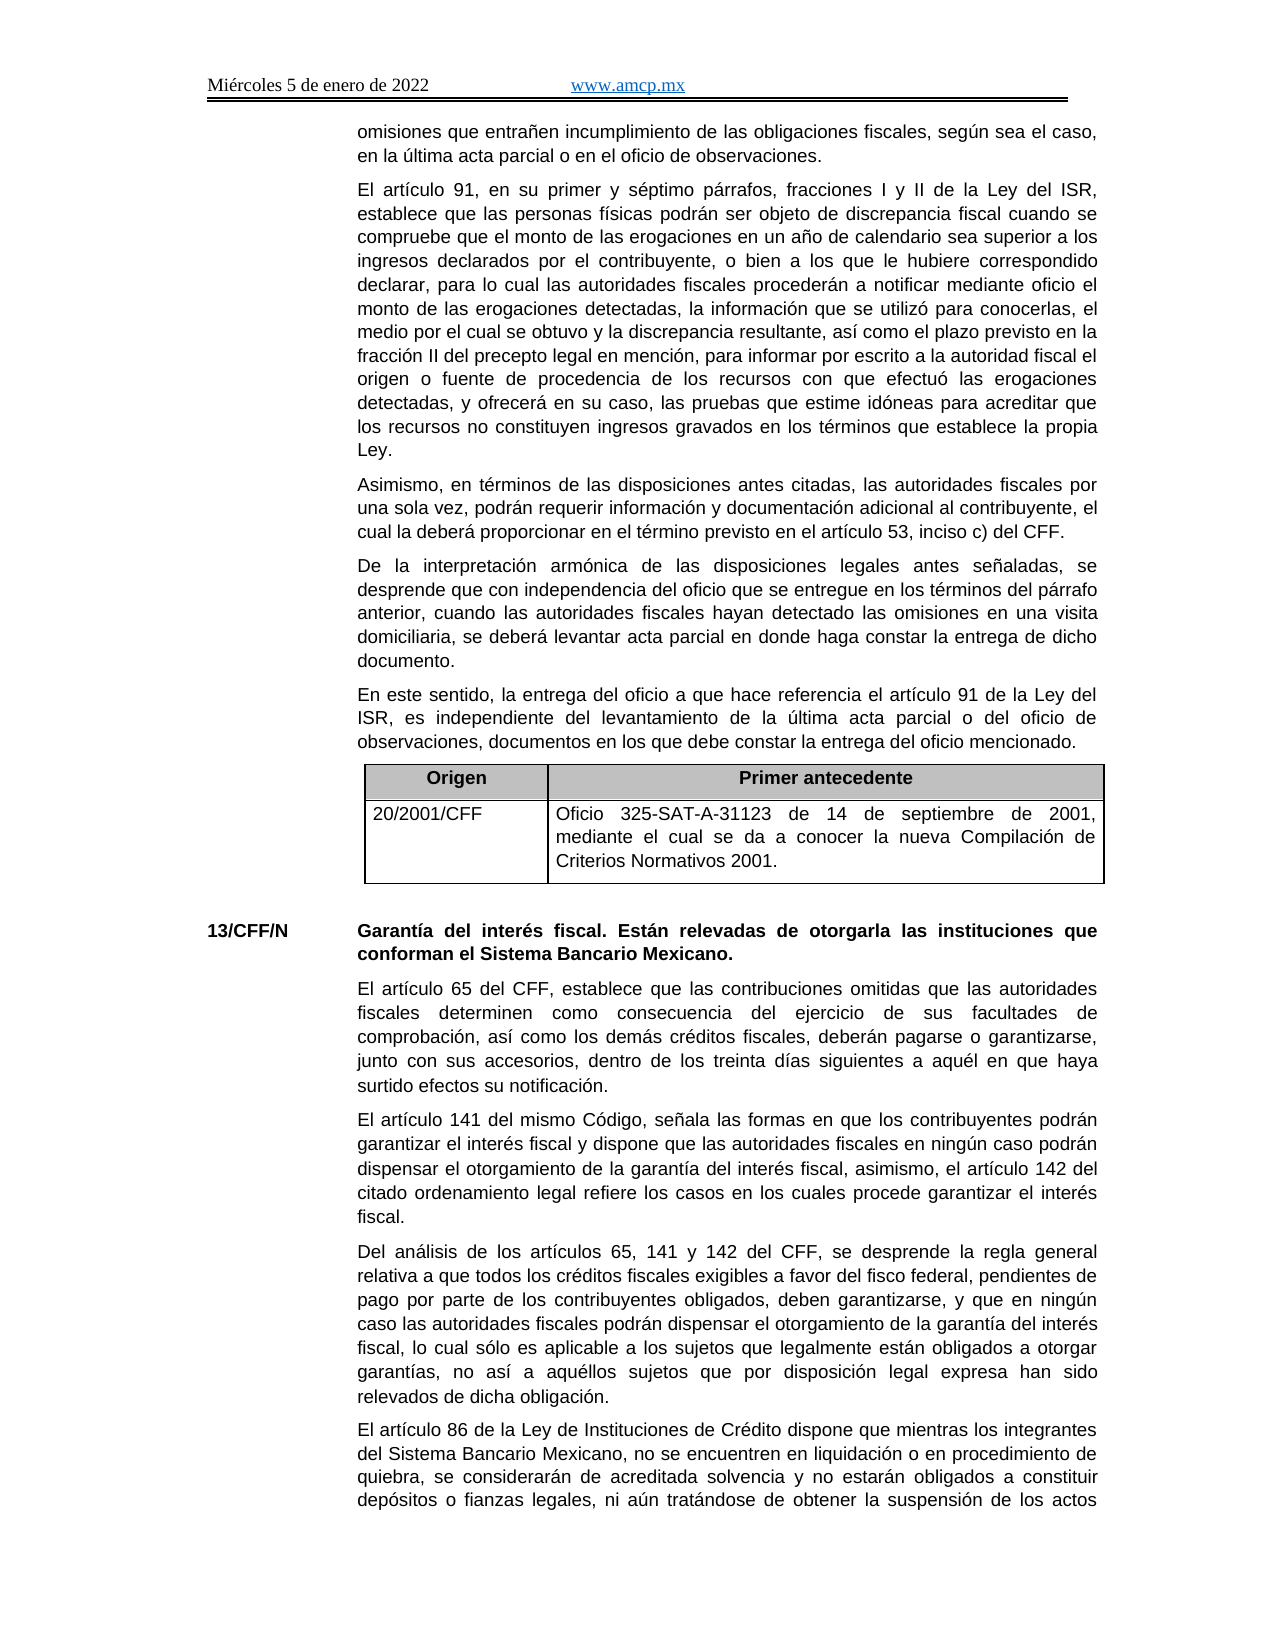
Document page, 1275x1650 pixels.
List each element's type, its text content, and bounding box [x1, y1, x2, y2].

table_cell 20/2001/CFF [366, 801, 547, 882]
text De la interpretación armónica de las disposiciones legales antes señaladas, se desprende que con independencia del oficio que se entregue en los términos del párrafo anterior, cuando las autoridades fiscales hayan detectado las omisiones en una visita domiciliaria, se deberá levantar acta parcial en donde haga constar la entrega de dicho documento. [207, 553, 1098, 672]
text Asimismo, en términos de las disposiciones antes citadas, las autoridades fiscales por una sola vez, podrán requerir información y documentación adicional al contribuyente, el cual la deberá proporcionar en el término previsto en el artículo 53, inciso c) del CFF. [207, 472, 1098, 543]
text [207, 1418, 1098, 1511]
text 13/CFF/N Garantía del interés fiscal. Están relevadas de otorgarla las instituciones que conforman el Sistema Bancario Mexicano. [207, 918, 1098, 966]
table_header Primer antecedente [549, 765, 1103, 799]
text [207, 120, 1098, 167]
table_cell Oficio 325-SAT-A-31123 de 14 de septiembre de 2001, mediante el cual se da a conocer la nueva Compilación de Criterios Normativos 2001. [549, 801, 1103, 882]
text Del análisis de los artículos 65, 141 y 142 del CFF, se desprende la regla general relativa a que todos los créditos fiscales exigibles a favor del fisco federal, pendientes de pago por parte de los contribuyentes obligados, deben garantizarse, y que en ningún caso las autoridades fiscales podrán dispensar el otorgamiento de la garantía del interés fiscal, lo cual sólo es aplicable a los sujetos que legalmente están obligados a otorgar garantías, no así a aquéllos sujetos que por disposición legal expresa han sido relevados de dicha obligación. [207, 1239, 1098, 1408]
text En este sentido, la entrega del oficio a que hace referencia el artículo 91 de la Ley del ISR, es independiente del levantamiento de la última acta parcial o del oficio de observaciones, documentos en los que debe constar la entrega del oficio mencionado. [207, 682, 1098, 753]
text El artículo 141 del mismo Código, señala las formas en que los contribuyentes podrán garantizar el interés fiscal y dispone que las autoridades fiscales en ningún caso podrán dispensar el otorgamiento de la garantía del interés fiscal, asimismo, el artículo 142 del citado ordenamiento legal refiere los casos en los cuales procede garantizar el interés fiscal. [207, 1107, 1098, 1228]
text El artículo 91, en su primer y séptimo párrafos, fracciones I y II de la Ley del ISR, establece que las personas físicas podrán ser objeto de discrepancia fiscal cuando se compruebe que el monto de las erogaciones en un año de calendario sea superior a los ingresos declarados por el contribuyente, o bien a los que le hubiere correspondido declarar, para lo cual las autoridades fiscales procederán a notificar mediante oficio el monto de las erogaciones detectadas, la información que se utilizó para conocerlas, el medio por el cual se obtuvo y la discrepancia resultante, así como el plazo previsto en la fracción II del precepto legal en mención, para informar por escrito a la autoridad fiscal el origen o fuente de procedencia de los recursos con que efectuó las erogaciones detectadas, y ofrecerá en su caso, las pruebas que estime idóneas para acreditar que los recursos no constituyen ingresos gravados en los términos que establece la propia Ley. [207, 178, 1098, 462]
text El artículo 65 del CFF, establece que las contribuciones omitidas que las autoridades fiscales determinen como consecuencia del ejercicio de sus facultades de comprobación, así como los demás créditos fiscales, deberán pagarse o garantizarse, junto con sus accesorios, dentro de los treinta días siguientes a aquél en que haya surtido efectos su notificación. [207, 976, 1098, 1097]
table_header Origen [366, 765, 547, 799]
